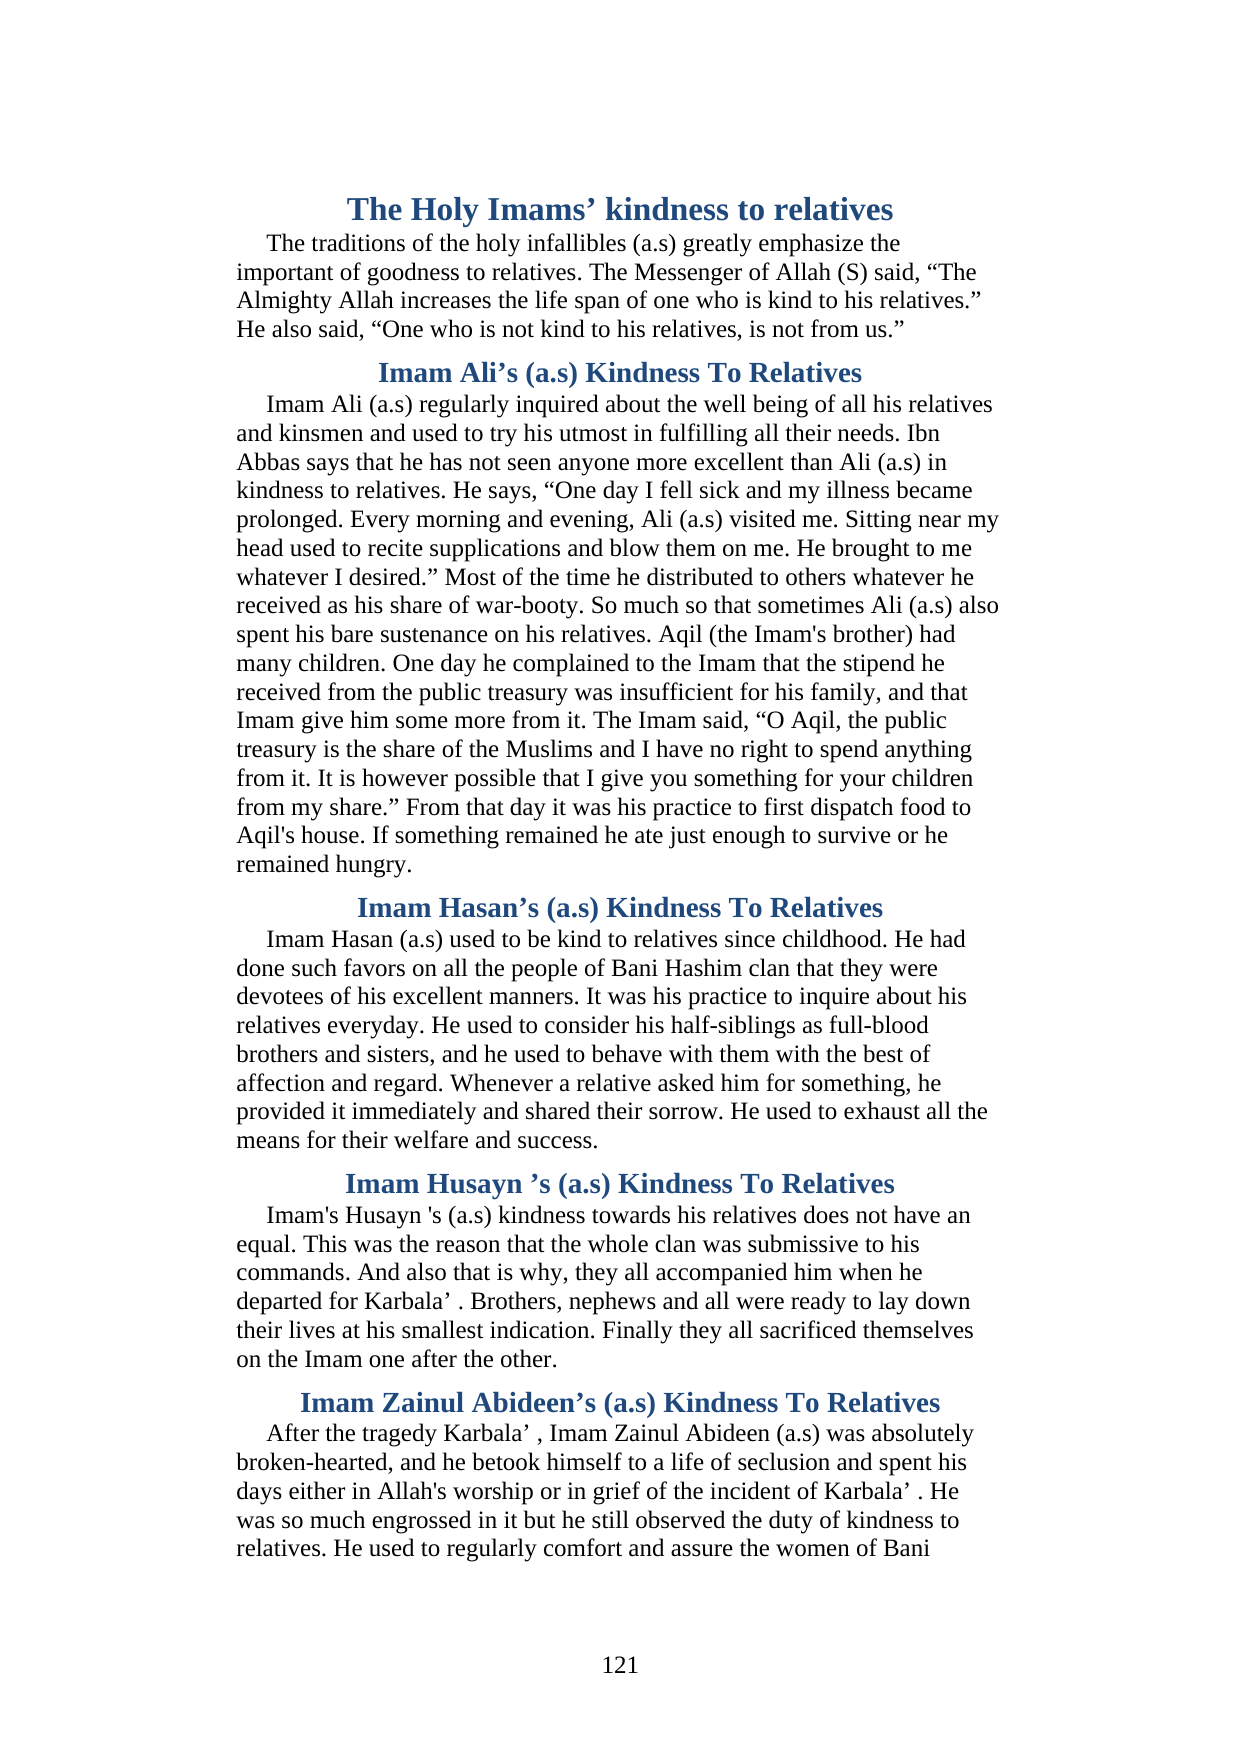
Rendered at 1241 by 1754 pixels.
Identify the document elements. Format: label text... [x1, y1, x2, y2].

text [236, 1418, 1004, 1562]
subtitle Imam Zainul Abideen’s (a.s) Kindness To Relatives [236, 1385, 1004, 1418]
subtitle Imam Ali’s (a.s) Kindness To Relatives [236, 356, 1004, 389]
subtitle Imam Hasan’s (a.s) Kindness To Relatives [236, 890, 1004, 924]
text Imam's Husayn 's (a.s) kindness towards his relatives does not have an equal. This was the reason that the whole clan was submissive to his commands. And also that is why, they all accompanied him when he departed for Karbala’ . Brothers, nephews and all were ready to lay down their lives at his smallest indication. Finally they all sacrificed themselves on the Imam one after the other. [236, 1200, 1004, 1372]
subtitle The Holy Imams’ kindness to relatives [236, 190, 1004, 228]
text The traditions of the holy infallibles (a.s) greatly emphasize the important of goodness to relatives. The Messenger of Allah (S) said, “The Almighty Allah increases the life span of one who is kind to his relatives.” He also said, “One who is not kind to his relatives, is not from us.” [236, 228, 1004, 343]
text Imam Hasan (a.s) used to be kind to relatives since childhood. He had done such favors on all the people of Bani Hashim clan that they were devotees of his excellent manners. It was his practice to inquire about his relatives everyday. He used to consider his half-siblings as full-blood brothers and sisters, and he used to behave with them with the best of affection and regard. Whenever a relative asked him for something, he provided it immediately and shared their sorrow. He used to exhaust all the means for their welfare and success. [236, 924, 1004, 1154]
subtitle Imam Husayn ’s (a.s) Kindness To Relatives [236, 1166, 1004, 1200]
text Imam Ali (a.s) regularly inquired about the well being of all his relatives and kinsmen and used to try his utmost in fulfilling all their needs. Ibn Abbas says that he has not seen anyone more excellent than Ali (a.s) in kindness to relatives. He says, “One day I fell sick and my illness became prolonged. Every morning and evening, Ali (a.s) visited me. Sitting near my head used to recite supplications and blow them on me. He brought to me whatever I desired.” Most of the time he distributed to others whatever he received as his share of war-booty. So much so that sometimes Ali (a.s) also spent his bare sustenance on his relatives. Aqil (the Imam's brother) had many children. One day he complained to the Imam that the stipend he received from the public treasury was insufficient for his family, and that Imam give him some more from it. The Imam said, “O Aqil, the public treasury is the share of the Muslims and I have no right to spend anything from it. It is however possible that I give you something for your children from my share.” From that day it was his practice to first dispatch food to Aqil's house. If something remained he ate just enough to survive or he remained hungry. [236, 389, 1004, 878]
